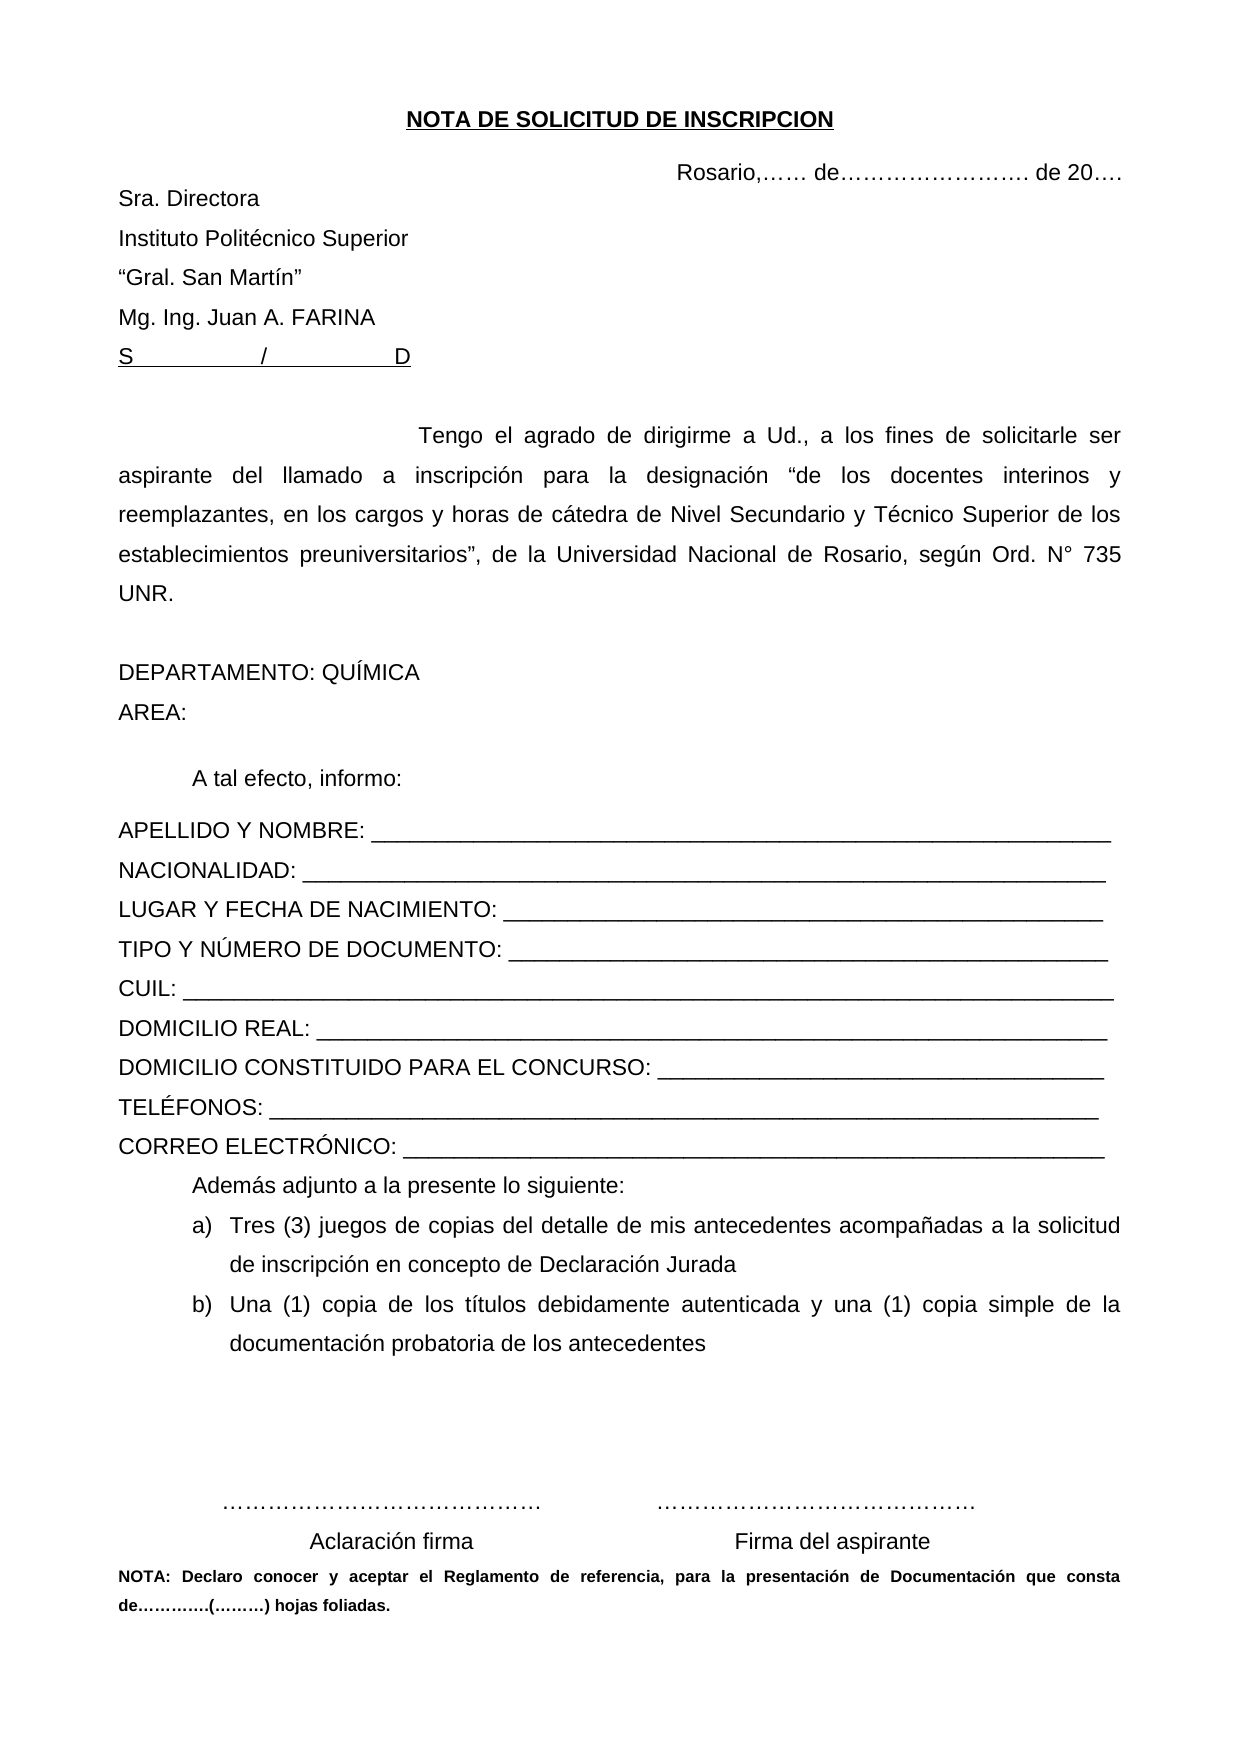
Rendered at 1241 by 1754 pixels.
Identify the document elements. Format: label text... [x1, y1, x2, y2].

text Además adjunto a la presente lo siguiente: [118, 1172, 1122, 1199]
text DOMICILIO CONSTITUIDO PARA EL CONCURSO: ___________________________________ [118, 1054, 1122, 1080]
text NACIONALIDAD: _______________________________________________________________ [118, 857, 1122, 883]
text LUGAR Y FECHA DE NACIMIENTO: _______________________________________________ [118, 896, 1122, 922]
text NOTA: Declaro conocer y aceptar el Reglamento de referencia, para la presentación de Documentación que consta de………….(………) hojas foliadas. [118, 1567, 1122, 1615]
list Una (1) copia de los títulos debidamente autenticada y una (1) copia simple de la documentación probatoria de los antecedentes [192, 1291, 1122, 1357]
text Sra. Directora [118, 185, 1122, 212]
text …………………………………… …………………………………… [118, 1488, 1122, 1515]
text Mg. Ing. Juan A. FARINA [118, 304, 1122, 330]
text TIPO Y NÚMERO DE DOCUMENTO: _______________________________________________ [118, 936, 1122, 962]
text S / D [118, 343, 1122, 370]
text CORREO ELECTRÓNICO: _______________________________________________________ [118, 1133, 1122, 1159]
text NOTA DE SOLICITUD DE INSCRIPCION [118, 106, 1122, 133]
text “Gral. San Martín” [118, 264, 1122, 291]
text CUIL: _________________________________________________________________________ [118, 975, 1122, 1001]
text Aclaración firma Firma del aspirante [118, 1528, 1122, 1554]
text DEPARTAMENTO: QUÍMICA [118, 659, 1122, 686]
list Tres (3) juegos de copias del detalle de mis antecedentes acompañadas a la solicitud de inscripción en concepto de Declaración Jurada [192, 1212, 1122, 1278]
text Instituto Politécnico Superior [118, 225, 1122, 251]
text A tal efecto, informo: [118, 764, 1122, 791]
text DOMICILIO REAL: ______________________________________________________________ [118, 1014, 1122, 1041]
text TELÉFONOS: _________________________________________________________________ [118, 1093, 1122, 1120]
text Rosario,…… de……………………. de 20…. [118, 159, 1122, 185]
text Tengo el agrado de dirigirme a Ud., a los fines de solicitarle ser aspirante del llamado a inscripción para la designación “de los docentes interinos y reemplazantes, en los cargos y horas de cátedra de Nivel Secundario y Técnico Superior de los establecimientos preuniversitarios”, de la Universidad Nacional de Rosario, según Ord. N° 735 UNR. [118, 422, 1122, 607]
text AREA: [118, 699, 1122, 725]
text APELLIDO Y NOMBRE: __________________________________________________________ [118, 817, 1122, 843]
